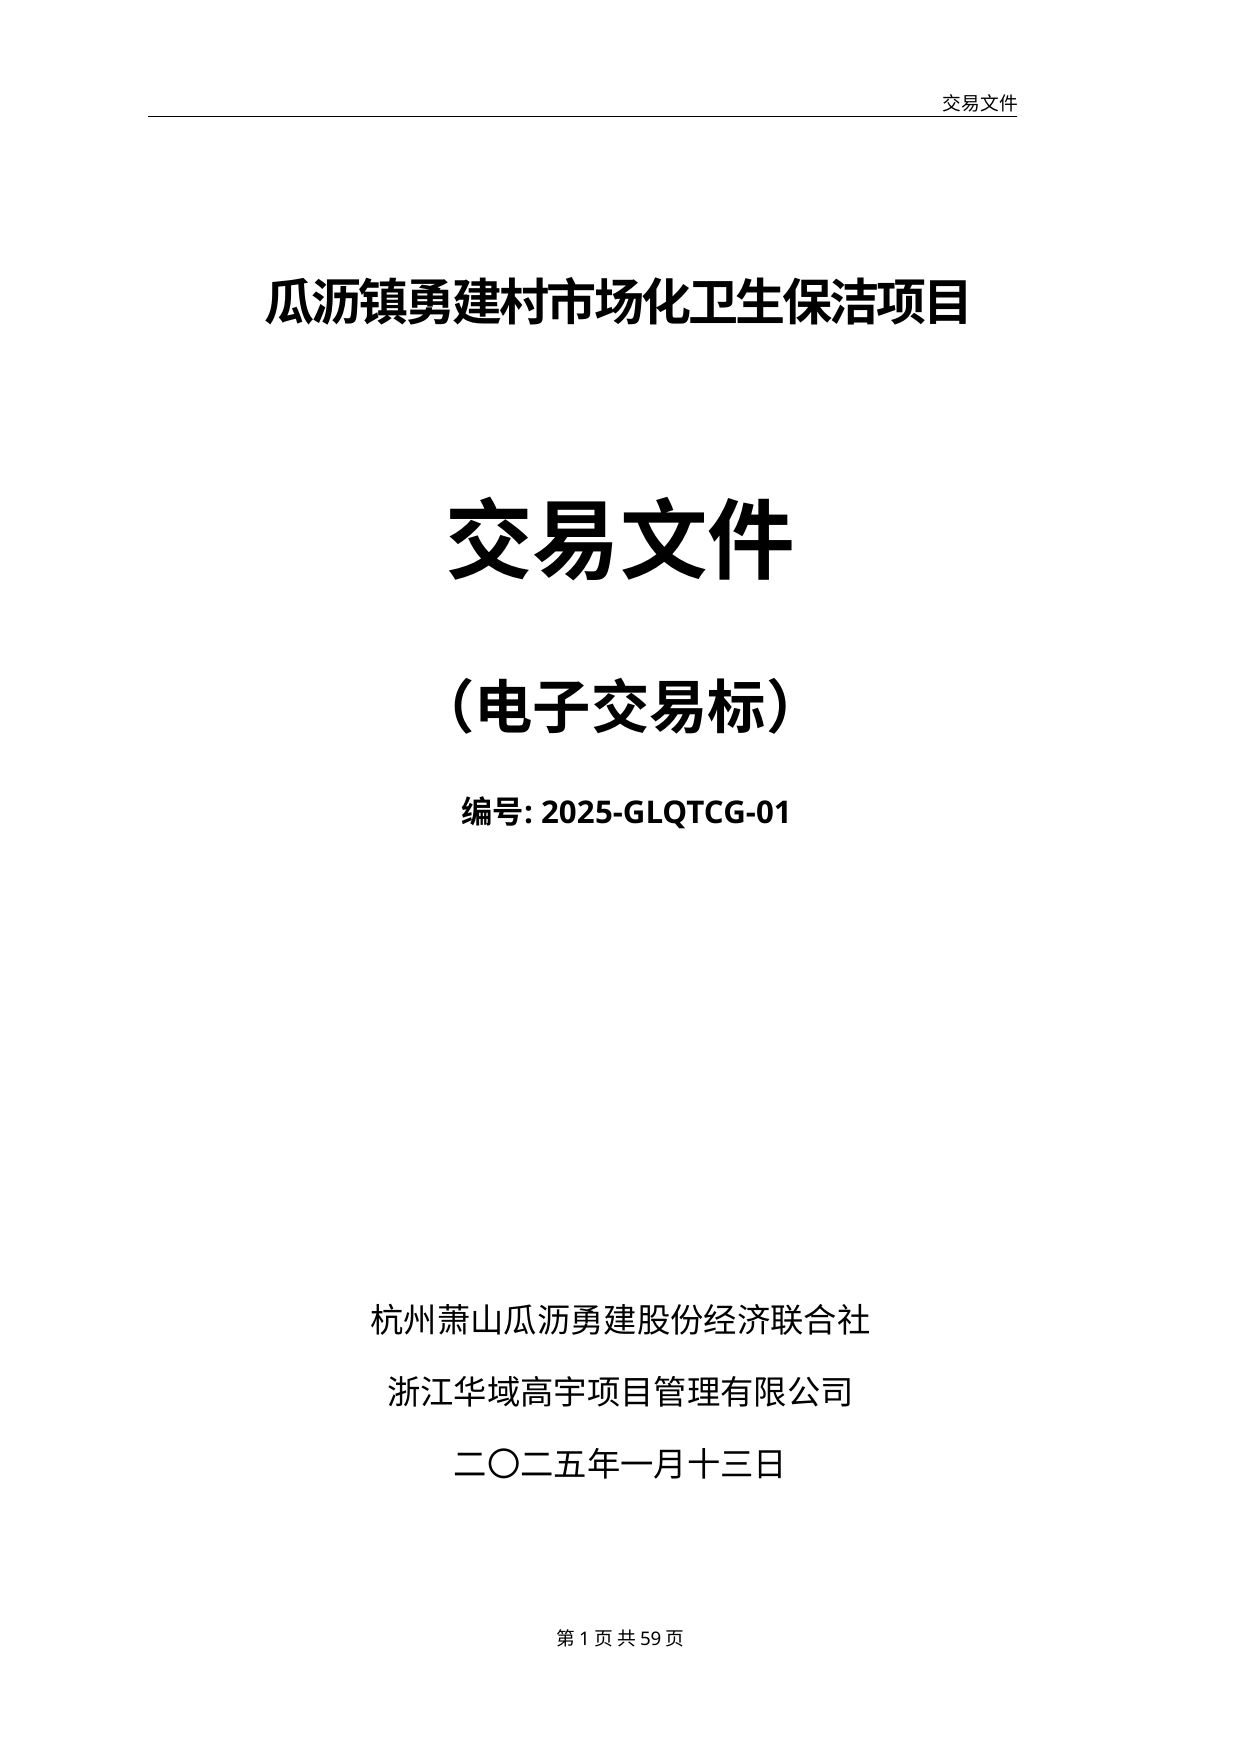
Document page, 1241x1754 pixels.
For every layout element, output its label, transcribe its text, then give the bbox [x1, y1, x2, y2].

text 杭州萧山瓜沥勇建股份经济联合社 [148, 1294, 1092, 1342]
text 二〇二五年一月十三日 [148, 1438, 1092, 1486]
text 浙江华域高宇项目管理有限公司 [148, 1366, 1092, 1414]
text 编号: 2025-GLQTCG-01 [148, 787, 1092, 833]
text （电子交易标） [148, 661, 1092, 745]
text 瓜沥镇勇建村市场化卫生保洁项目 [148, 262, 1092, 334]
text 交易文件 [148, 471, 1092, 597]
